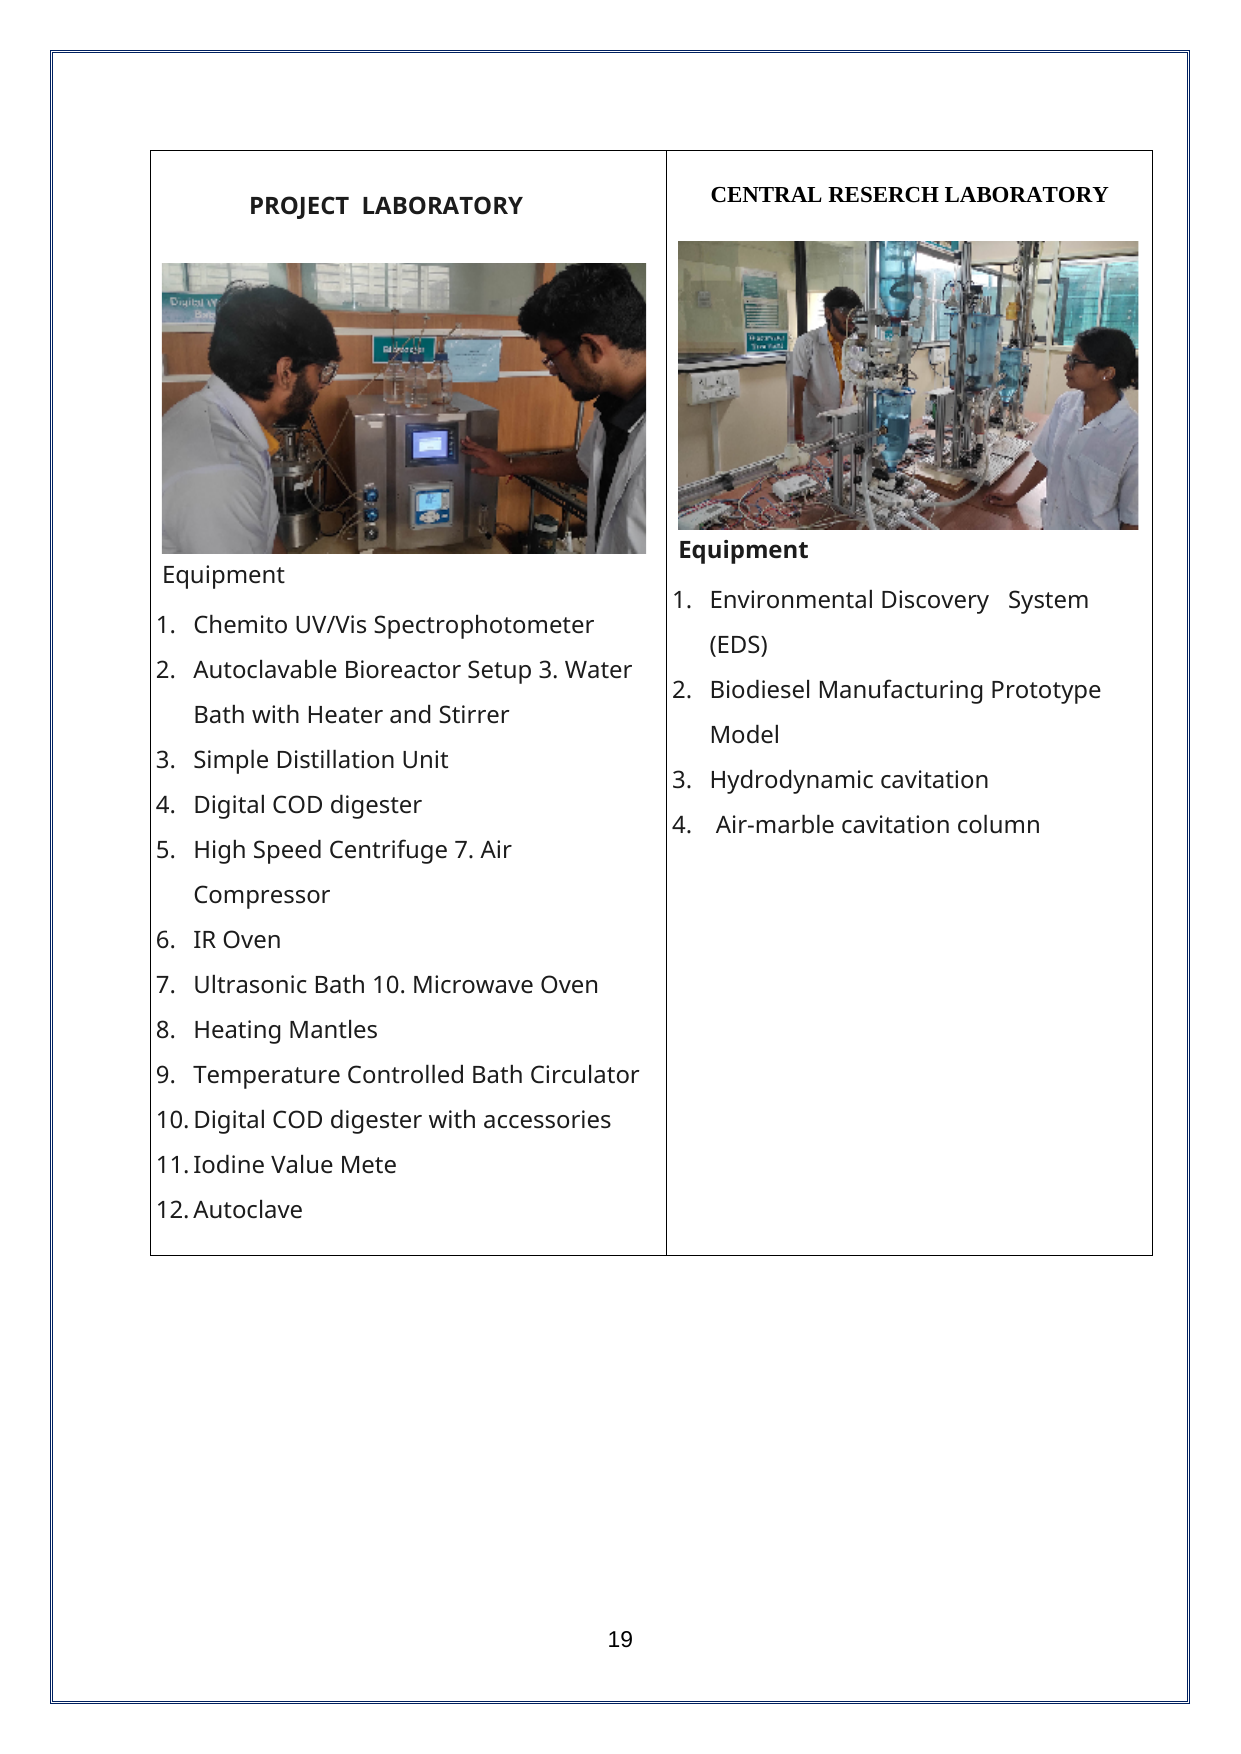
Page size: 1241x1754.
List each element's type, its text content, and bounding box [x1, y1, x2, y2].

picture [161, 263, 647, 554]
table_cell CENTRAL RESERCH LABORATORY Equipment Environmental Discovery System (EDS) Biodiesel Manufacturing Prototype Model Hydrodynamic cavitation Air-marble cavitation column [667, 151, 1152, 1255]
table_cell PROJECT LABORATORY Equipment Chemito UV/Vis Spectrophotometer Autoclavable Bioreactor Setup 3. Water Bath with Heater and Stirrer Simple Distillation Unit Digital COD digester High Speed Centrifuge 7. Air Compressor IR Oven Ultrasonic Bath 10. Microwave Oven Heating Mantles Temperature Controlled Bath Circulator Digital COD digester with accessories Iodine Value Mete Autoclave [151, 151, 666, 1255]
picture [678, 241, 1139, 530]
